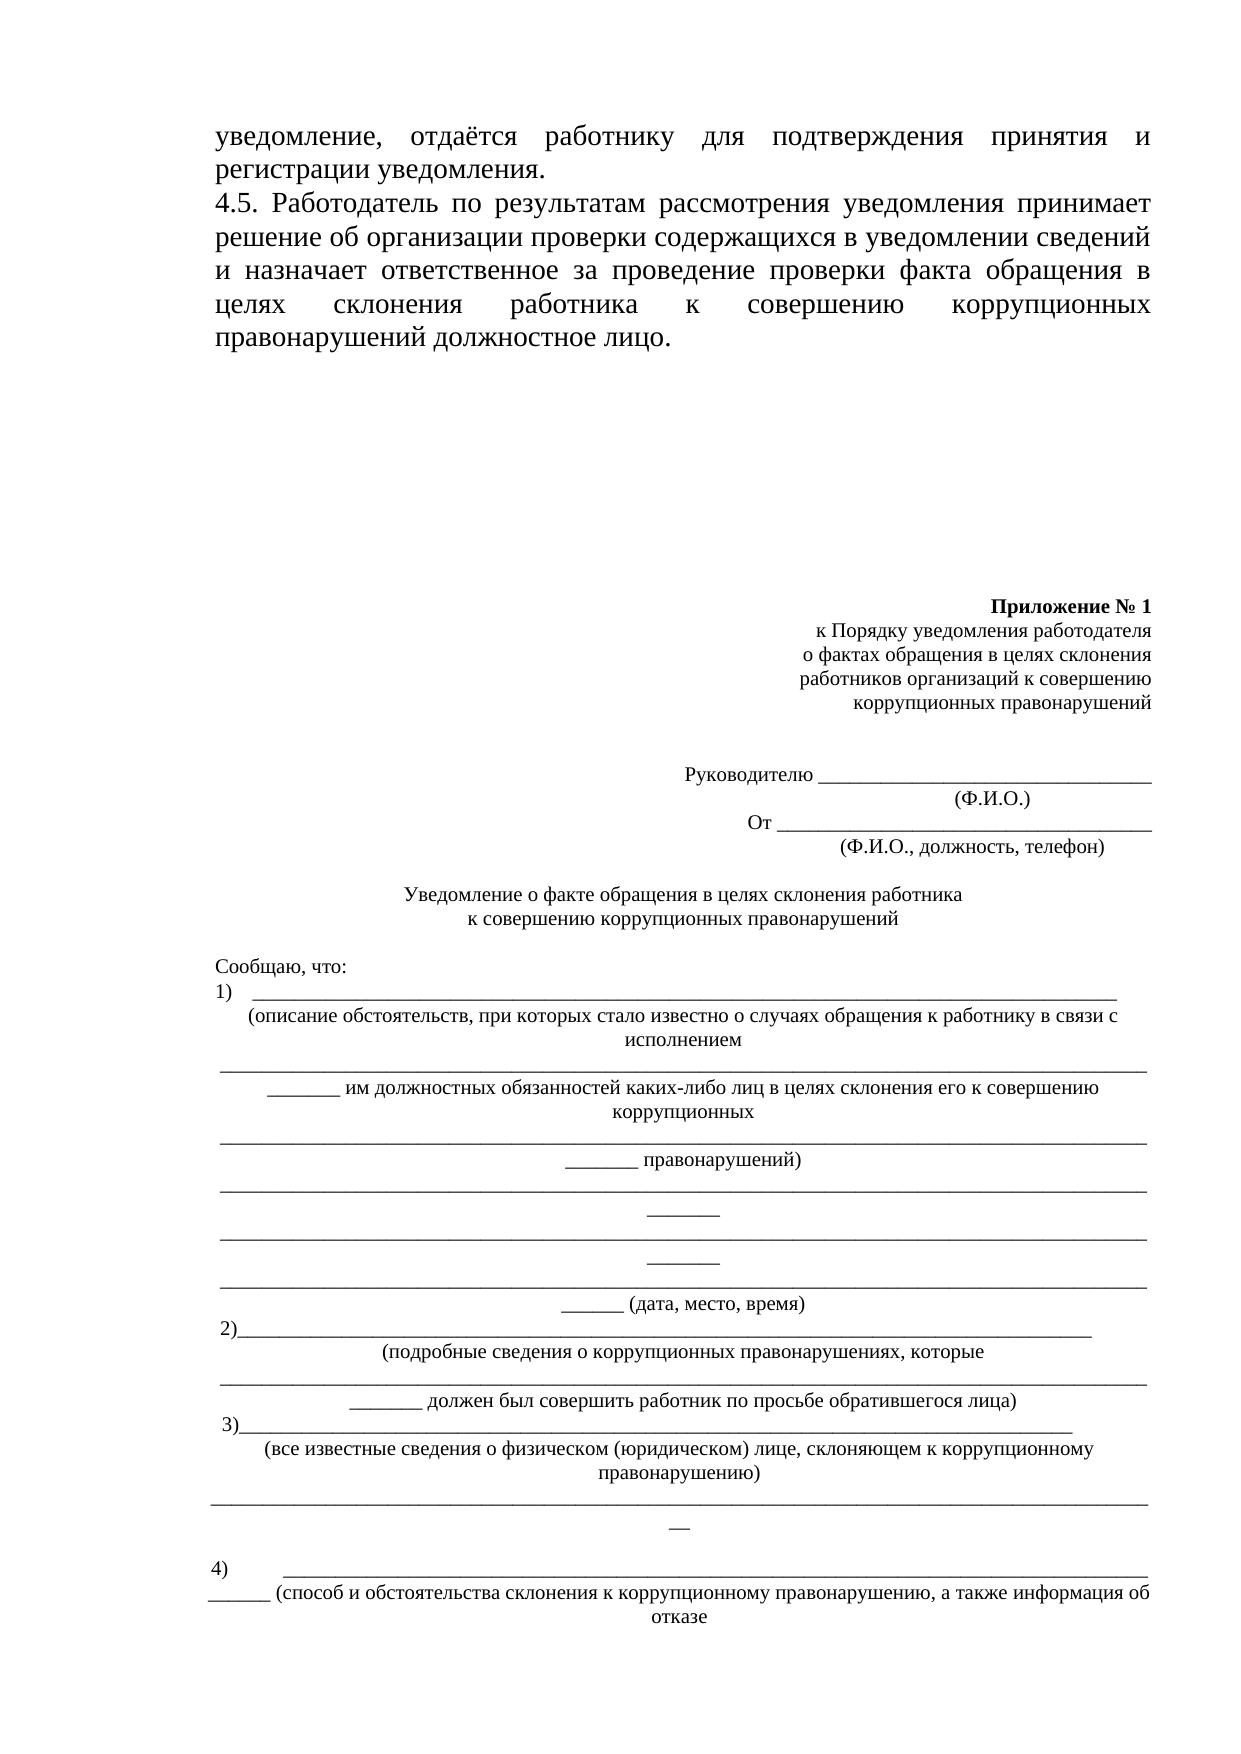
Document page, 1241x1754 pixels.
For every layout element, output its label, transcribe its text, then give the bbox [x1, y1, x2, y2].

text (подробные сведения о коррупционных правонарушениях, которые ________________________________________________________________________________________________ должен был совершить работник по просьбе обратившегося лица) [215, 1339, 1152, 1412]
list _________________________________________________________________________________________ (способ и обстоятельства склонения к коррупционному правонарушению, а также информация об отказе [207, 1556, 1152, 1628]
text 3)________________________________________________________________________________ [222, 1412, 1152, 1436]
text 4.5. Работодатель по результатам рассмотрения уведомления принимает решение об организации проверки содержащихся в уведомлении сведений и назначает ответственное за проведение проверки факта обращения в целях склонения работника к совершению коррупционных правонарушений должностное лицо. [215, 185, 1152, 353]
text (Ф.И.О., должность, телефон) [215, 834, 1152, 858]
text (описание обстоятельств, при которых стало известно о случаях обращения к работнику в связи с исполнением ________________________________________________________________________________________________ им должностных обязанностей каких-либо лиц в целях склонения его к совершению коррупционных ________________________________________________________________________________________________ правонарушений) ________________________________________________________________________________________________ ________________________________________________________________________________________________ _______________________________________________________________________________________________ (дата, место, время) [215, 1003, 1152, 1315]
text Руководителю ________________________________ [215, 762, 1152, 786]
text к совершению коррупционных правонарушений [215, 906, 1152, 930]
text 2)__________________________________________________________________________________ [215, 1315, 1152, 1339]
list ___________________________________________________________________________________ [215, 978, 1152, 1003]
text о фактах обращения в целях склонения [215, 642, 1152, 666]
text От ____________________________________ [215, 810, 1152, 834]
text Приложение № 1 [215, 593, 1152, 618]
text коррупционных правонарушений [215, 690, 1152, 714]
text (Ф.И.О.) [215, 786, 1152, 810]
text (все известные сведения о физическом (юридическом) лице, склоняющем к коррупционному правонарушению) ____________________________________________________________________________________________ [207, 1436, 1152, 1532]
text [215, 118, 1152, 185]
text Уведомление о факте обращения в целях склонения работника [215, 882, 1152, 906]
text работников организаций к совершению [215, 666, 1152, 690]
text Сообщаю, что: [215, 954, 1152, 978]
text к Порядку уведомления работодателя [215, 618, 1152, 642]
